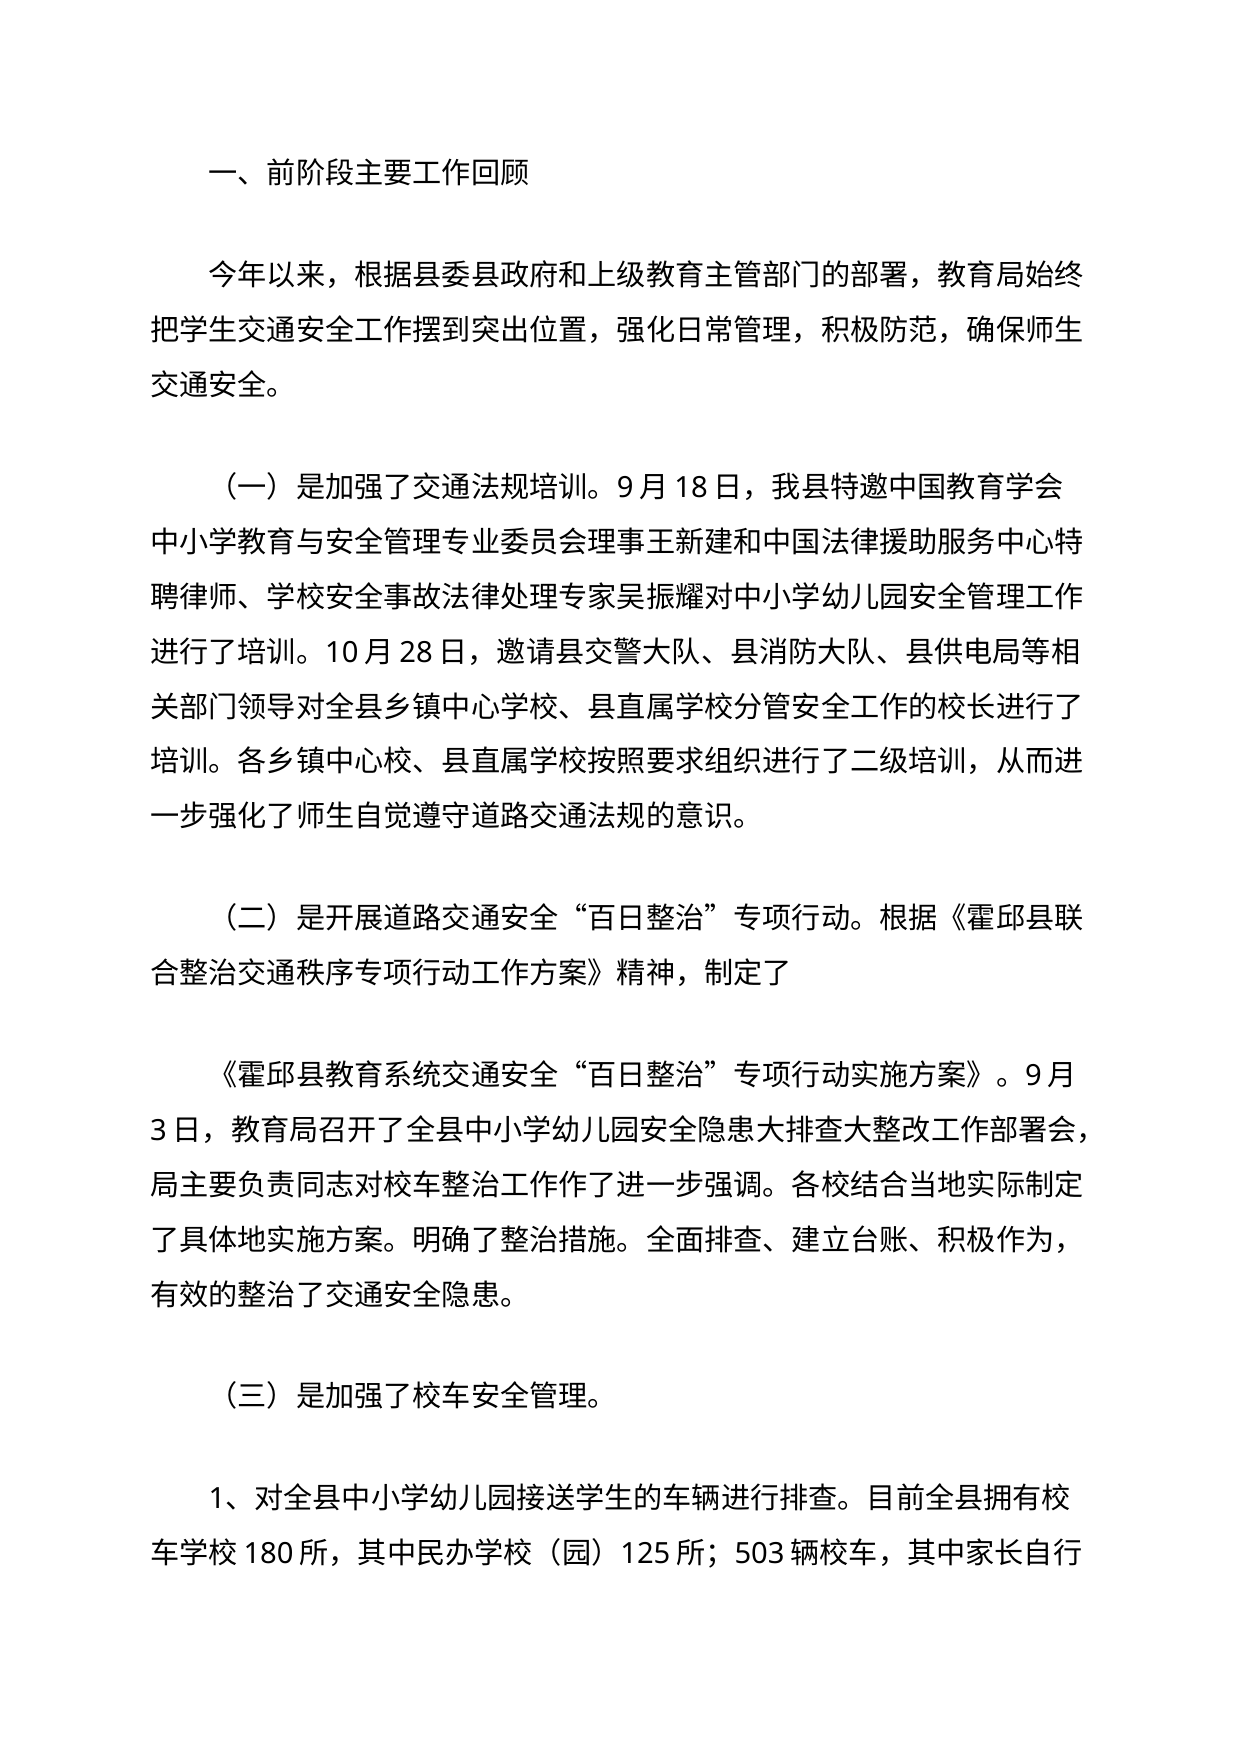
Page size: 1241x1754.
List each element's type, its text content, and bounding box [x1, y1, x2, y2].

text 今年以来，根据县委县政府和上级教育主管部门的部署，教育局始终把学生交通安全工作摆到突出位置，强化日常管理，积极防范，确保师生交通安全。 [150, 252, 1090, 404]
text （三）是加强了校车安全管理。 [150, 1373, 1090, 1415]
text （一）是加强了交通法规培训。9月18日，我县特邀中国教育学会中小学教育与安全管理专业委员会理事王新建和中国法律援助服务中心特聘律师、学校安全事故法律处理专家吴振耀对中小学幼儿园安全管理工作进行了培训。10月28日，邀请县交警大队、县消防大队、县供电局等相关部门领导对全县乡镇中心学校、县直属学校分管安全工作的校长进行了培训。各乡镇中心校、县直属学校按照要求组织进行了二级培训，从而进一步强化了师生自觉遵守道路交通法规的意识。 [150, 463, 1090, 835]
text 一、前阶段主要工作回顾 [150, 150, 1090, 192]
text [150, 1475, 1090, 1572]
text 《霍邱县教育系统交通安全“百日整治”专项行动实施方案》。9月3日，教育局召开了全县中小学幼儿园安全隐患大排查大整改工作部署会，局主要负责同志对校车整治工作作了进一步强调。各校结合当地实际制定了具体地实施方案。明确了整治措施。全面排查、建立台账、积极作为，有效的整治了交通安全隐患。 [150, 1051, 1090, 1313]
text （二）是开展道路交通安全“百日整治”专项行动。根据《霍邱县联合整治交通秩序专项行动工作方案》精神，制定了 [150, 895, 1090, 992]
